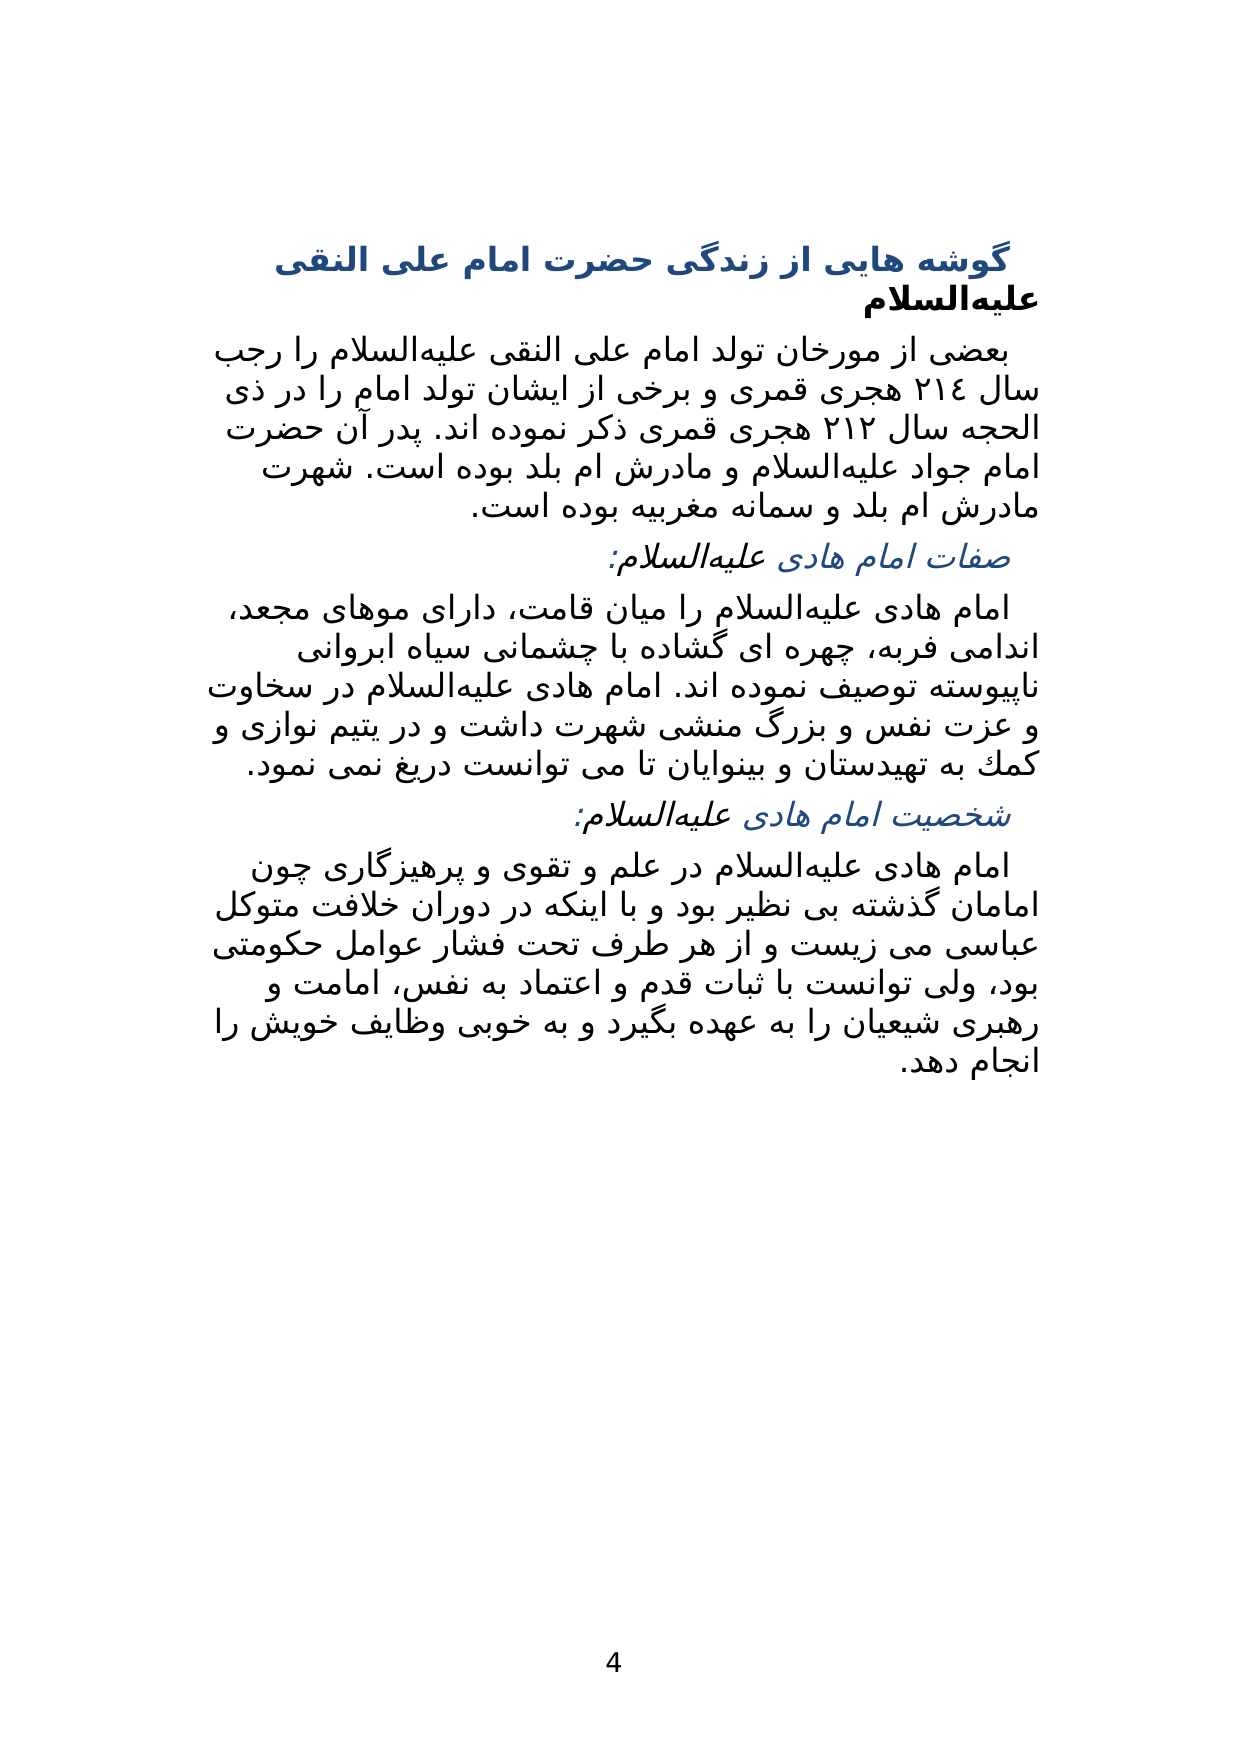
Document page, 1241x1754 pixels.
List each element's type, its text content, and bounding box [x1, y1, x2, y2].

subtitle شخصيت امام هادى عليه‌السلام: [187, 796, 1041, 834]
subtitle گوشه هايى از زندگى حضرت امام على النقى عليه‌السلام [187, 241, 1041, 318]
subtitle صفات امام هادى عليه‌السلام: [187, 537, 1041, 576]
text امام هادى عليه‌السلام را ميان قامت، داراى موهاى مجعد، اندامى فربه، چهره اى گشاده با چشمانى سياه ابروانى ناپيوسته توصيف نموده اند. امام هادى عليه‌السلام در سخاوت و عزت نفس و بزرگ منشى شهرت داشت و در يتيم نوازى و كمك به تهيدستان و بينوايان تا مى توانست دريغ نمى نمود. [187, 589, 1041, 783]
text بعضى از مورخان تولد امام على النقى عليه‌السلام را رجب سال ٢١٤ هجرى قمرى و برخى از ايشان تولد امام را در ذى الحجه سال ٢١٢ هجرى قمرى ذكر نموده اند. پدر آن حضرت امام جواد عليه‌السلام و مادرش ام بلد بوده است. شهرت مادرش ام بلد و سمانه مغربيه بوده است. [187, 331, 1041, 525]
text امام هادى عليه‌السلام در علم و تقوى و پرهيزگارى چون امامان گذشته بى نظير بود و با اينكه در دوران خلافت متوكل عباسى مى زيست و از هر طرف تحت فشار عوامل حكومتى بود، ولى توانست با ثبات قدم و اعتماد به نفس، امامت و رهبرى شيعيان را به عهده بگيرد و به خوبى وظايف خويش را انجام دهد. [187, 847, 1041, 1080]
